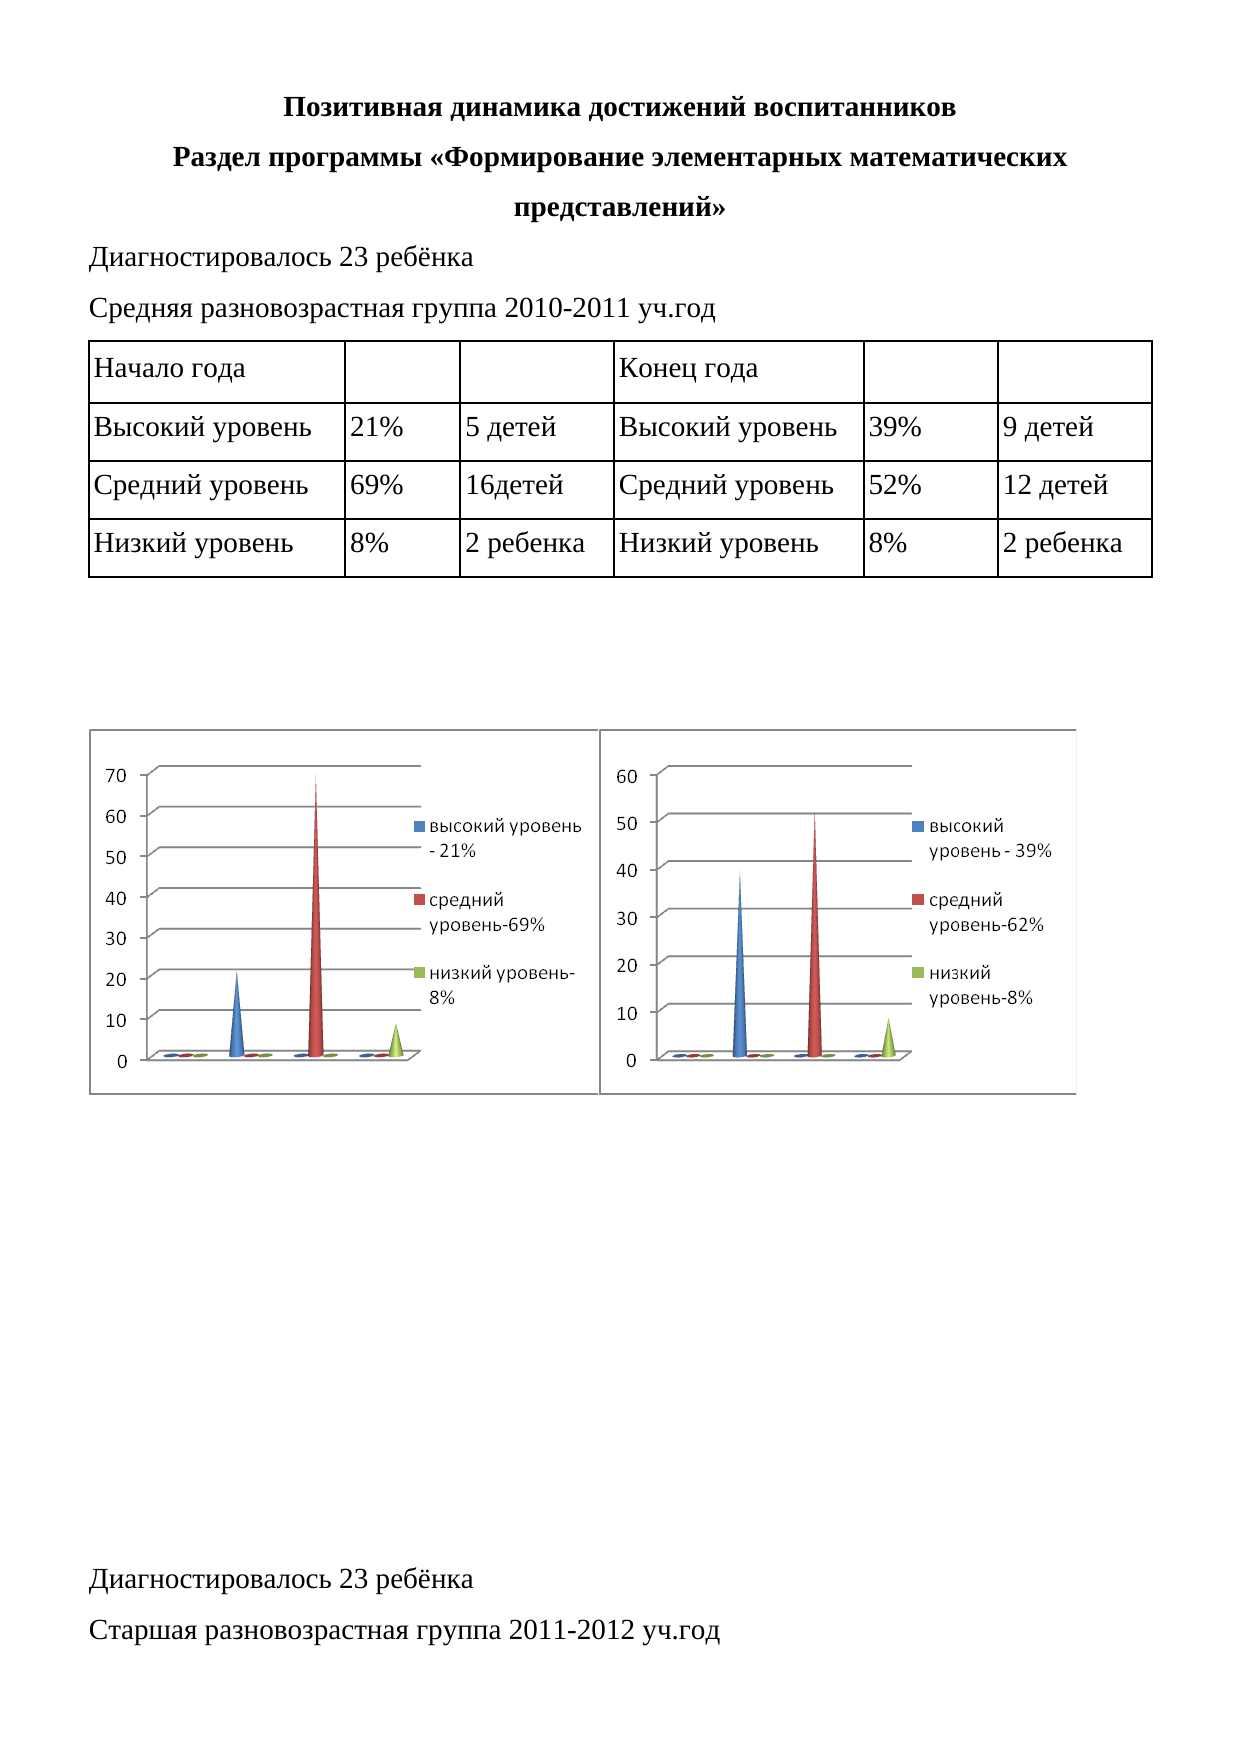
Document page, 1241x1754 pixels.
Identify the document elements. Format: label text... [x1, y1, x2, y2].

table_cell 39% [865, 404, 997, 460]
table_header [461, 342, 613, 402]
picture [88, 729, 1077, 1095]
text Позитивная динамика достижений воспитанников [89, 89, 1152, 122]
table_cell 8% [865, 520, 997, 576]
table_cell Высокий уровень [615, 404, 863, 460]
table_cell 69% [346, 462, 459, 518]
table_cell 52% [865, 462, 997, 518]
table_cell 16детей [461, 462, 613, 518]
table_header Начало года [90, 342, 344, 402]
table_cell 2 ребенка [999, 520, 1151, 576]
table_cell 2 ребенка [461, 520, 613, 576]
table_cell 8% [346, 520, 459, 576]
table_cell Высокий уровень [90, 404, 344, 460]
text Средняя разновозрастная группа 2010-2011 уч.год [89, 290, 1152, 323]
table_cell Низкий уровень [615, 520, 863, 576]
table_header [865, 342, 997, 402]
text Старшая разновозрастная группа 2011-2012 уч.год [89, 1612, 1152, 1646]
table_cell 5 детей [461, 404, 613, 460]
table_cell Средний уровень [90, 462, 344, 518]
table_cell 9 детей [999, 404, 1151, 460]
table_header [346, 342, 459, 402]
table_cell Низкий уровень [90, 520, 344, 576]
text Диагностировалось 23 ребёнка [89, 239, 1152, 273]
table_cell Средний уровень [615, 462, 863, 518]
table_header [999, 342, 1151, 402]
text Раздел программы «Формирование элементарных математических представлений» [89, 139, 1152, 223]
table_header Конец года [615, 342, 863, 402]
table_cell 21% [346, 404, 459, 460]
table_cell 12 детей [999, 462, 1151, 518]
text Диагностировалось 23 ребёнка [89, 1562, 1152, 1595]
